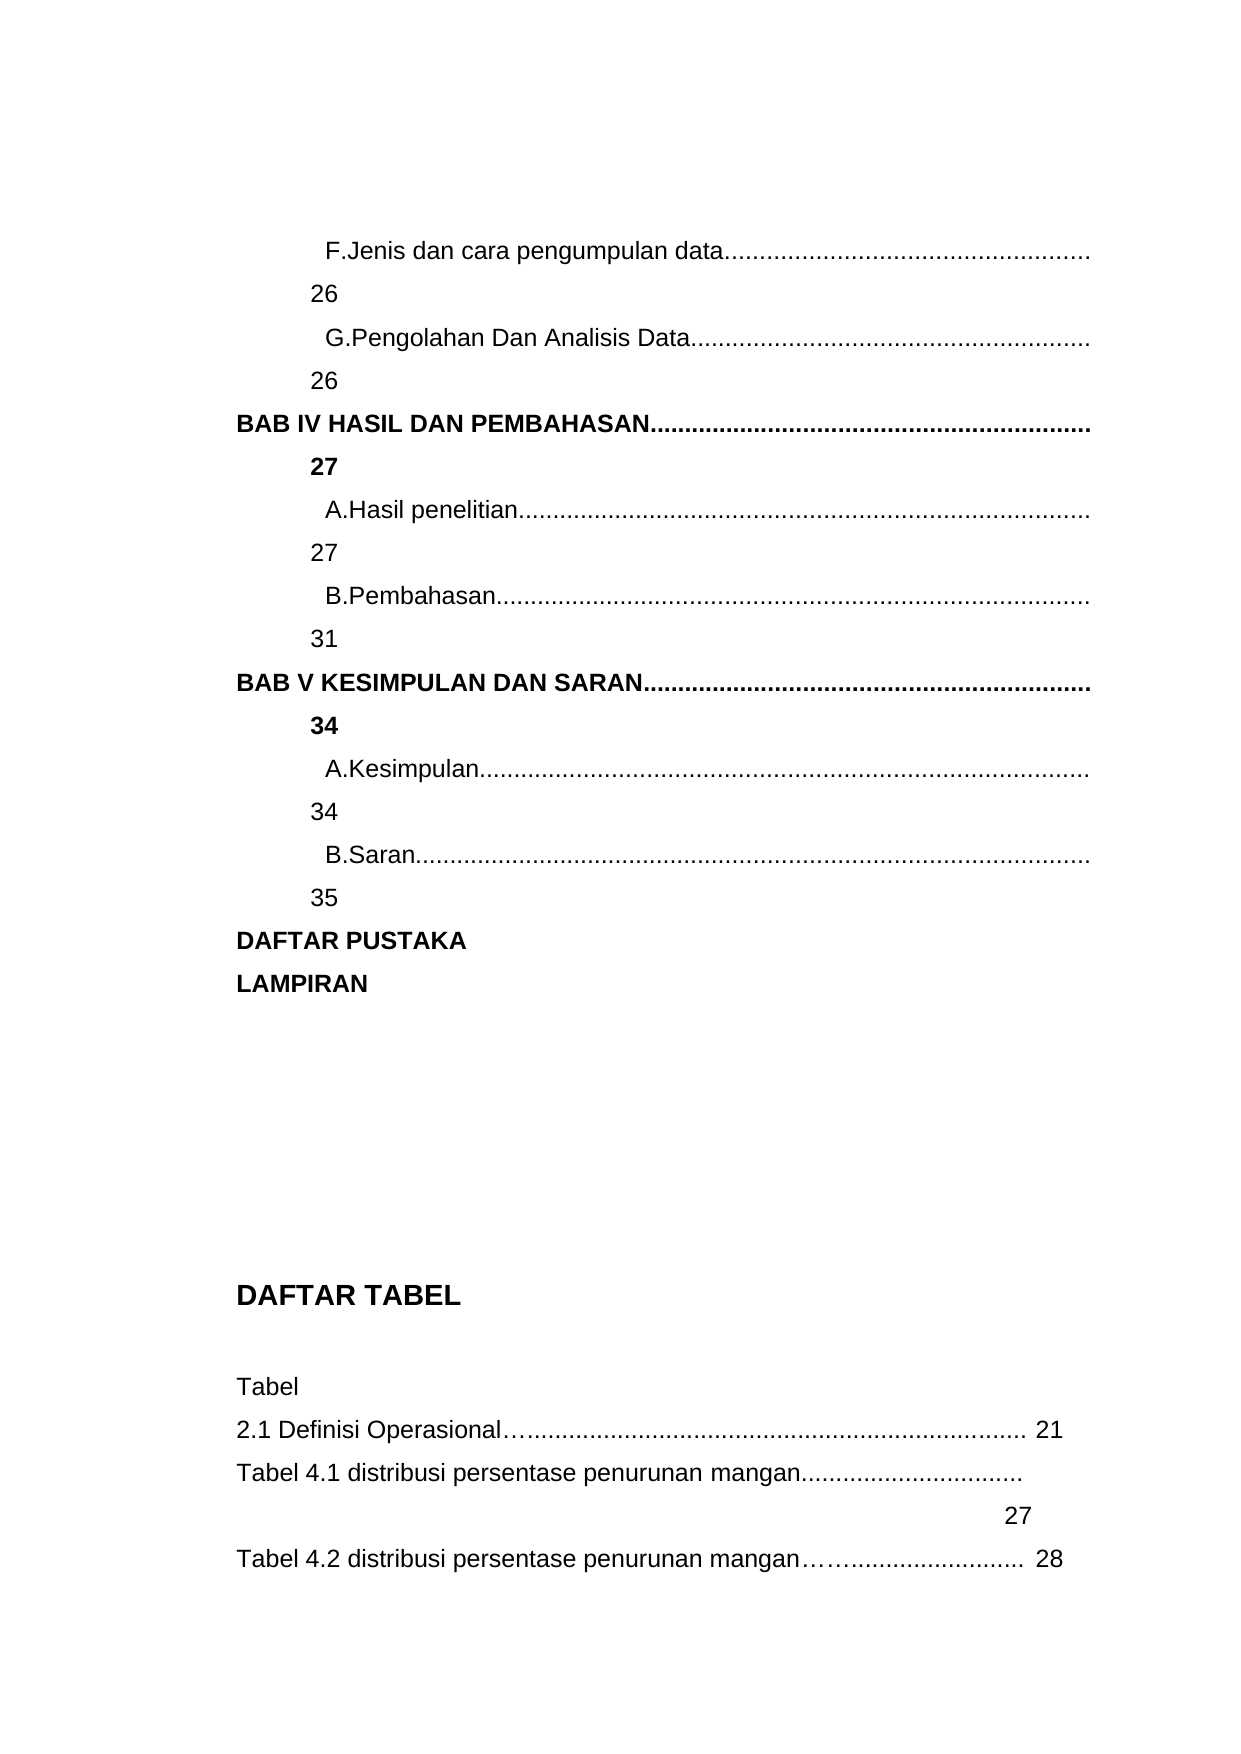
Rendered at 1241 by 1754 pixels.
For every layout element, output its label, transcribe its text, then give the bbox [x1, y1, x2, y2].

text B.Saran 35 [236, 840, 1063, 912]
text Tabel 4.2 distribusi persentase penurunan mangan……......................... 28 [236, 1544, 1063, 1573]
text B.Pembahasan 31 [236, 581, 1063, 653]
text DAFTAR PUSTAKA [236, 926, 1063, 955]
text F.Jenis dan cara pengumpulan data 26 [236, 236, 1063, 308]
text LAMPIRAN [236, 969, 1063, 998]
text A.Kesimpulan 34 [236, 754, 1063, 826]
text Tabel 4.1 distribusi persentase penurunan mangan................................ 27 [236, 1458, 1063, 1530]
text BAB V KESIMPULAN DAN SARAN 34 [236, 667, 1063, 739]
text Tabel [236, 1372, 1063, 1400]
text BAB IV HASIL DAN PEMBAHASAN 27 [236, 409, 1063, 481]
text G.Pengolahan Dan Analisis Data 26 [236, 322, 1063, 394]
text 2.1 Definisi Operasional…........................................................................ 21 [236, 1415, 1063, 1443]
text A.Hasil penelitian 27 [236, 495, 1063, 567]
subtitle DAFTAR TABEL [236, 1278, 1063, 1312]
